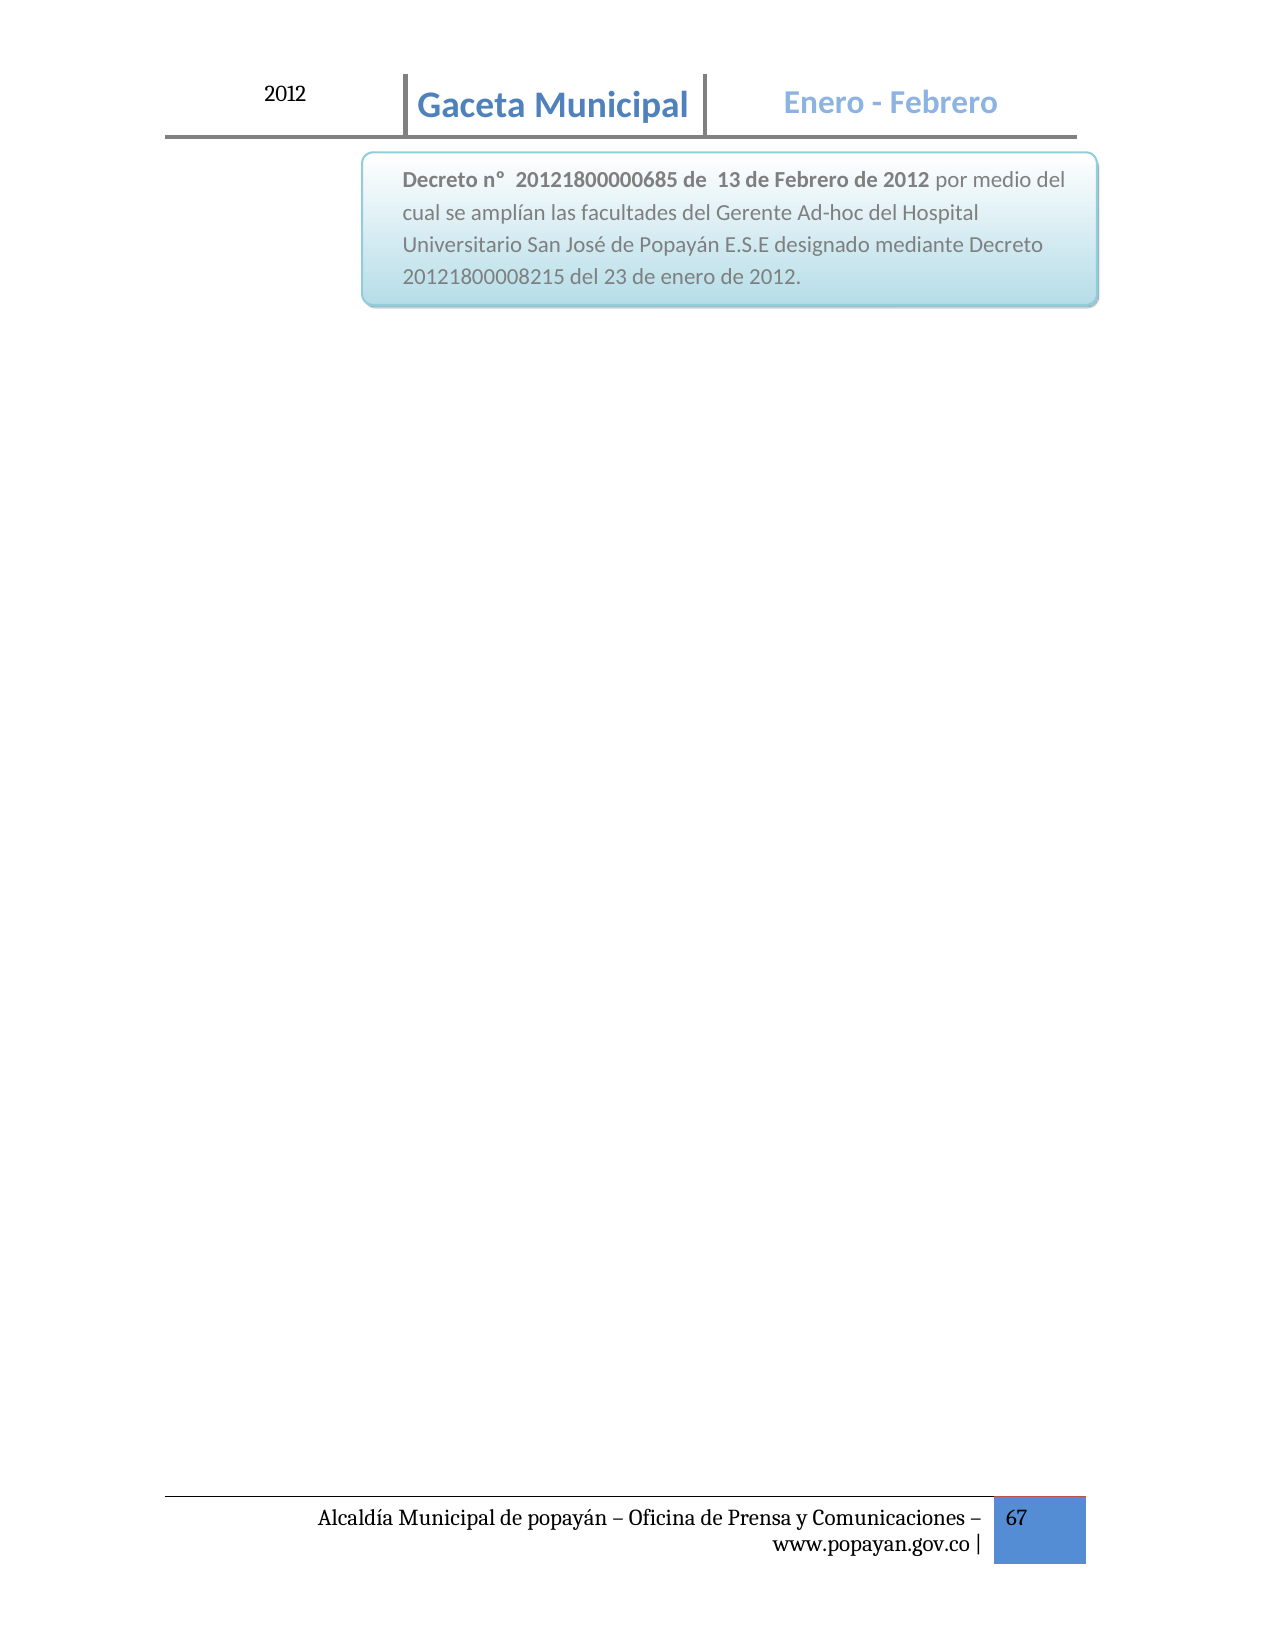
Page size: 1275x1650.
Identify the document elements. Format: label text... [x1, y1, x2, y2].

subtitle Decreto nº 20121800000685 de 13 de Febrero de 2012 por medio del cual se amplían las facultades del Gerente Ad-hoc del Hospital Universitario San José de Popayán E.S.E designado mediante Decreto 20121800008215 del 23 de enero de 2012. [402, 166, 1098, 290]
